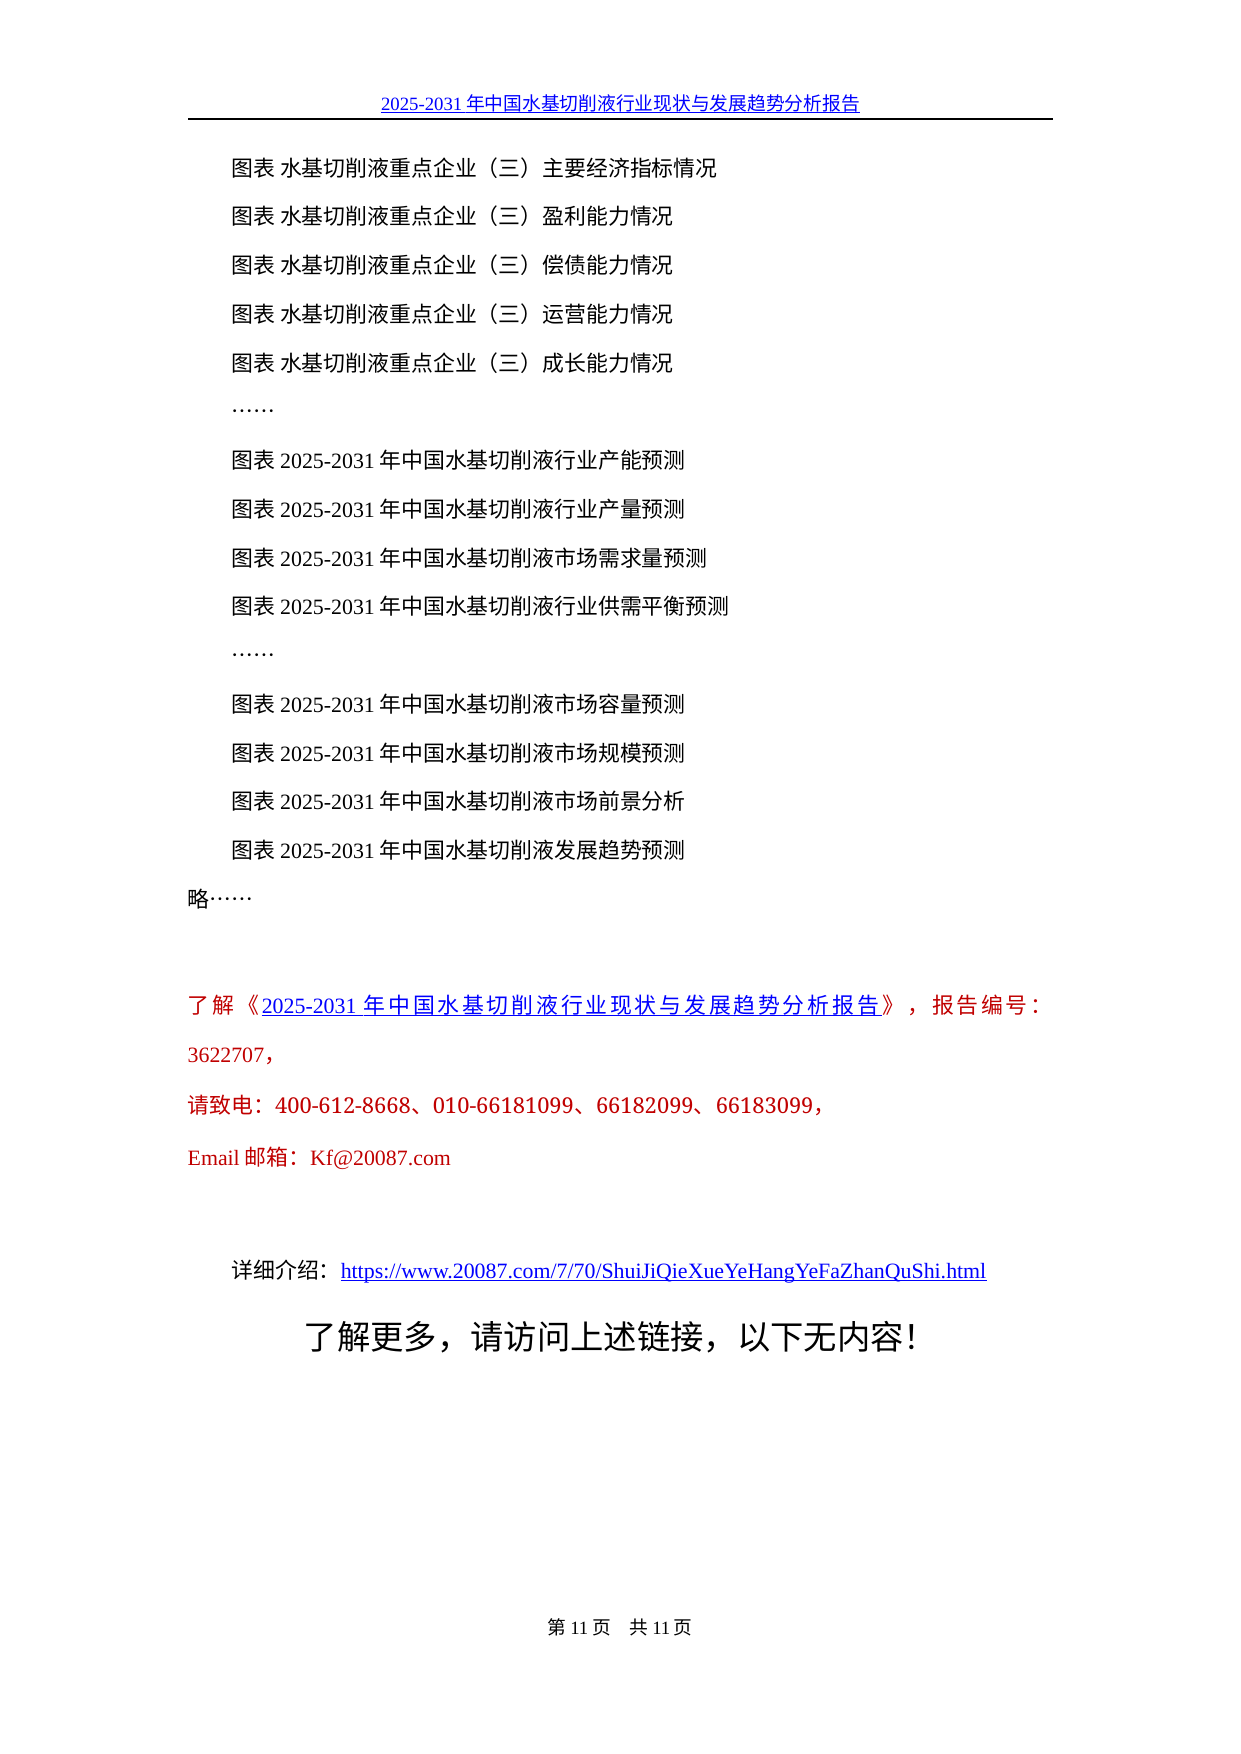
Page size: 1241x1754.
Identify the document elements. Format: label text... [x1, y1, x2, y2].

text 请致电：400-612-8668、010-66181099、66182099、66183099， [187, 1088, 1053, 1121]
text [187, 150, 1053, 914]
text 详细介绍：https://www.20087.com/7/70/ShuiJiQieXueYeHangYeFaZhanQuShi.html [187, 1253, 1053, 1285]
title 了解更多，请访问上述链接，以下无内容！ [187, 1303, 1053, 1368]
text 了解《2025-2031年中国水基切削液行业现状与发展趋势分析报告》，报告编号：3622707， [187, 988, 1053, 1069]
text Email邮箱：Kf@20087.com [187, 1140, 1053, 1172]
